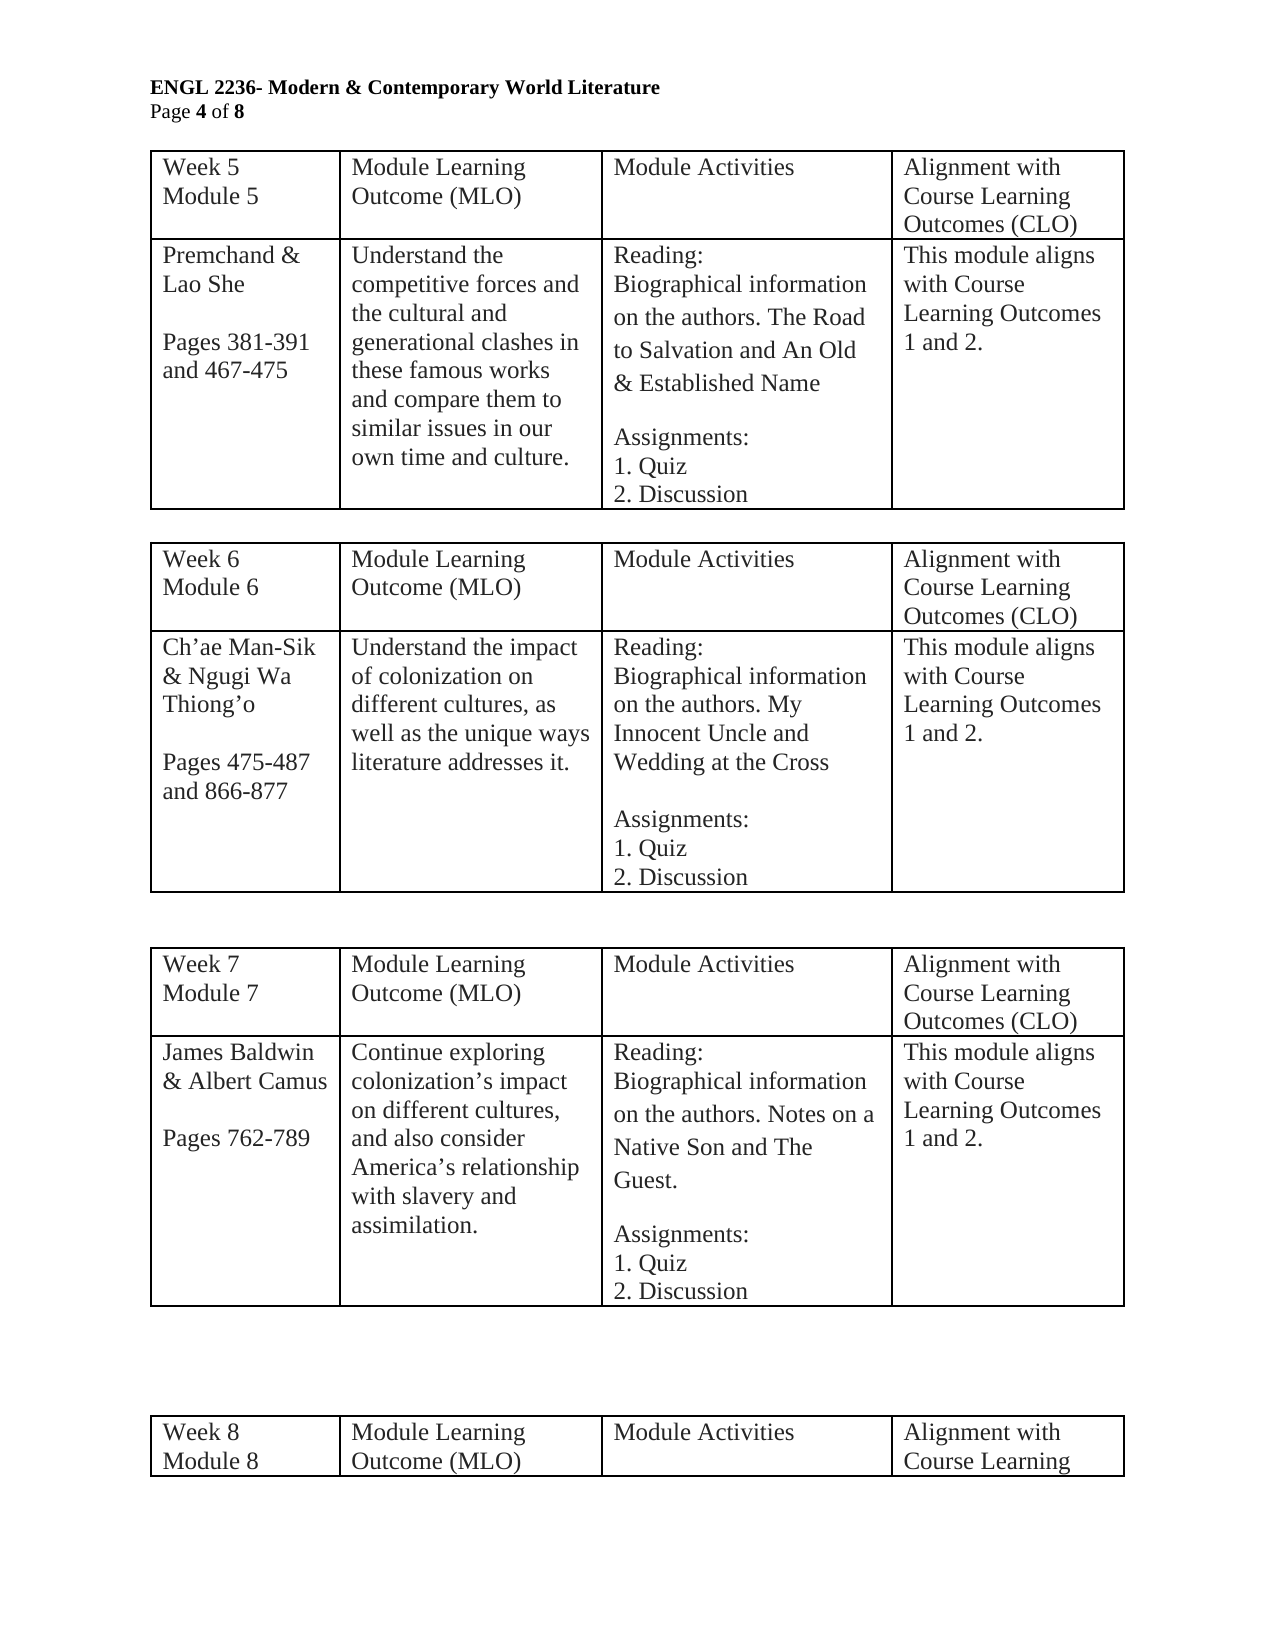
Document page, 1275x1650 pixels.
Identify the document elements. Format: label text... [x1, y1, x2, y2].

table_header Module Learning Outcome (MLO) [341, 544, 601, 630]
table_header Module Learning Outcome (MLO) [341, 949, 601, 1035]
table_cell Reading: Biographical information on the authors. My Innocent Uncle and Wedding at the Cross Assignments: 1. Quiz 2. Discussion [603, 632, 891, 891]
table_header Week 7 Module 7 [152, 949, 339, 1035]
table_cell Understand the impact of colonization on different cultures, as well as the unique ways literature addresses it. [341, 632, 601, 891]
table_header Module Activities [603, 152, 891, 238]
table_cell Ch’ae Man-Sik & Ngugi Wa Thiong’o Pages 475-487 and 866-877 [152, 632, 339, 891]
table_header Module Activities [603, 949, 891, 1035]
table_header Week 6 Module 6 [152, 544, 339, 630]
table_header Week 8 Module 8 [152, 1417, 339, 1474]
table_cell This module aligns with Course Learning Outcomes 1 and 2. [893, 632, 1123, 891]
table_cell Premchand & Lao She Pages 381-391 and 467-475 [152, 240, 339, 508]
table_header Alignment with Course Learning Outcomes (CLO) [893, 949, 1123, 1035]
table_header Module Activities [603, 1417, 891, 1474]
table_cell Continue exploring colonization’s impact on different cultures, and also consider America’s relationship with slavery and assimilation. [341, 1037, 601, 1305]
table_cell Reading: Biographical information on the authors. The Road to Salvation and An Old & Established Name Assignments: 1. Quiz 2. Discussion [603, 240, 891, 508]
table_cell James Baldwin & Albert Camus Pages 762-789 [152, 1037, 339, 1305]
table_header Alignment with Course Learning Outcomes (CLO) [893, 152, 1123, 238]
table_cell This module aligns with Course Learning Outcomes 1 and 2. [893, 240, 1123, 508]
table_header Week 5 Module 5 [152, 152, 339, 238]
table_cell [893, 1037, 1123, 1305]
table_header Module Learning Outcome (MLO) [341, 152, 601, 238]
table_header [341, 1417, 601, 1474]
table_header Alignment with Course Learning Outcomes (CLO) [893, 544, 1123, 630]
table_header Module Activities [603, 544, 891, 630]
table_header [893, 1417, 1123, 1474]
table_cell Reading: Biographical information on the authors. Notes on a Native Son and The Guest. Assignments: 1. Quiz 2. Discussion [603, 1037, 891, 1305]
table_cell Understand the competitive forces and the cultural and generational clashes in these famous works and compare them to similar issues in our own time and culture. [341, 240, 601, 508]
